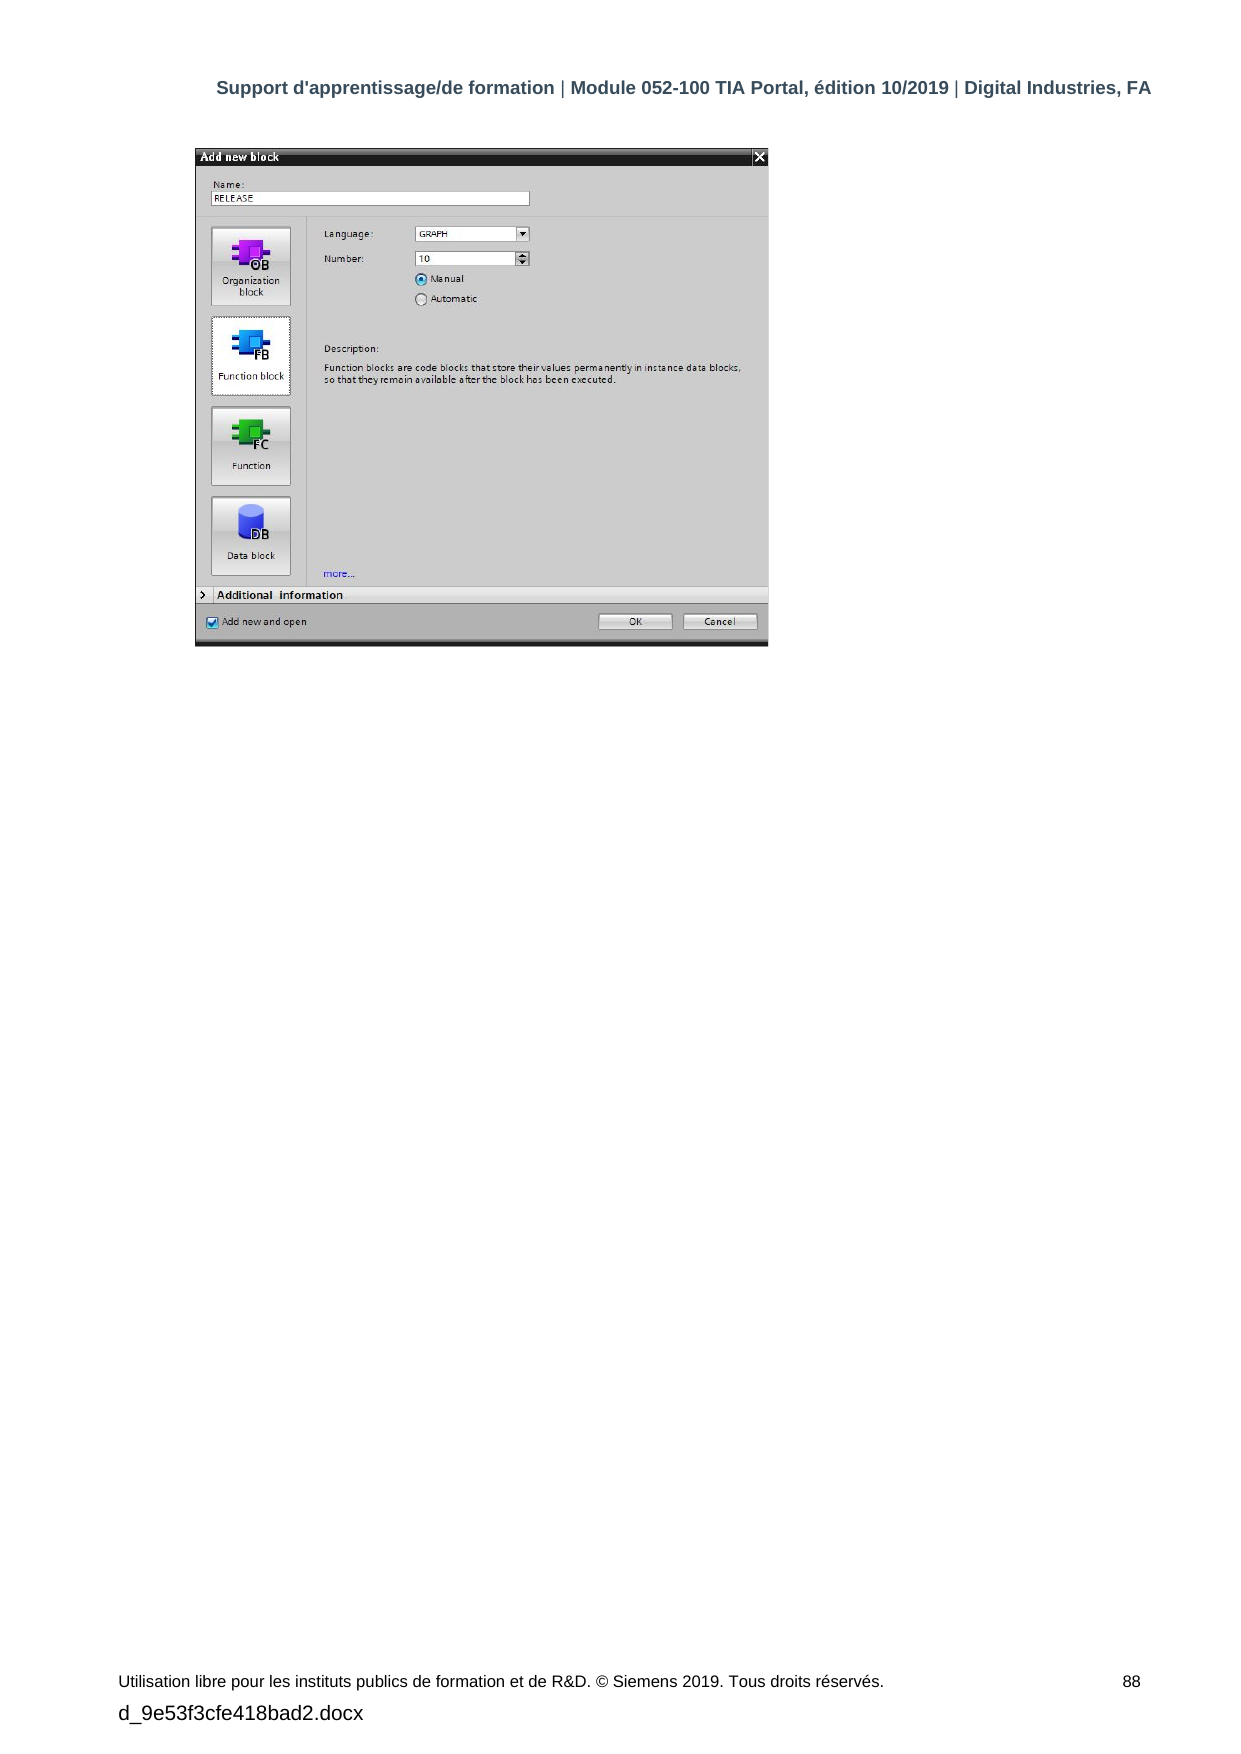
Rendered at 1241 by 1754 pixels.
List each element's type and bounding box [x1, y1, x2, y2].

picture [194, 147, 769, 647]
